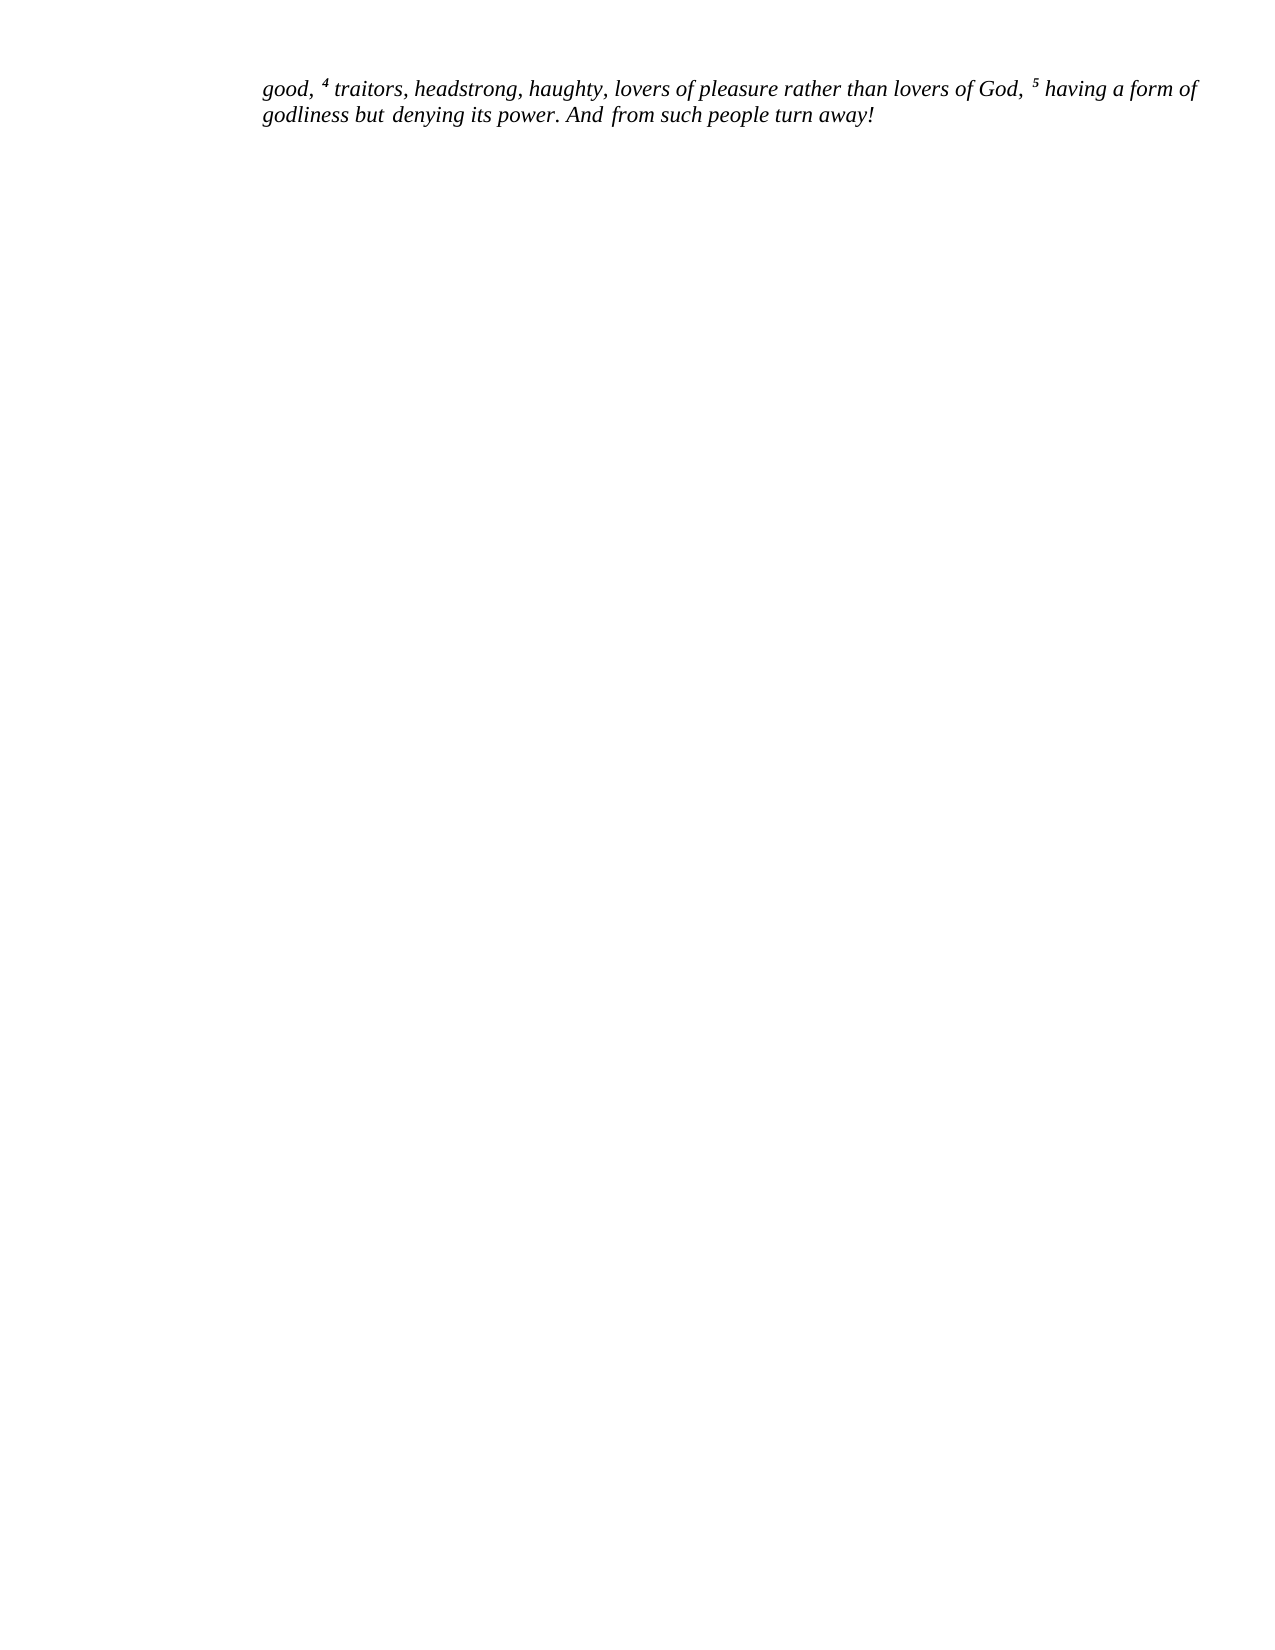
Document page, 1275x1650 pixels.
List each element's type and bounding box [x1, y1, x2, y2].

list [225, 75, 1200, 128]
